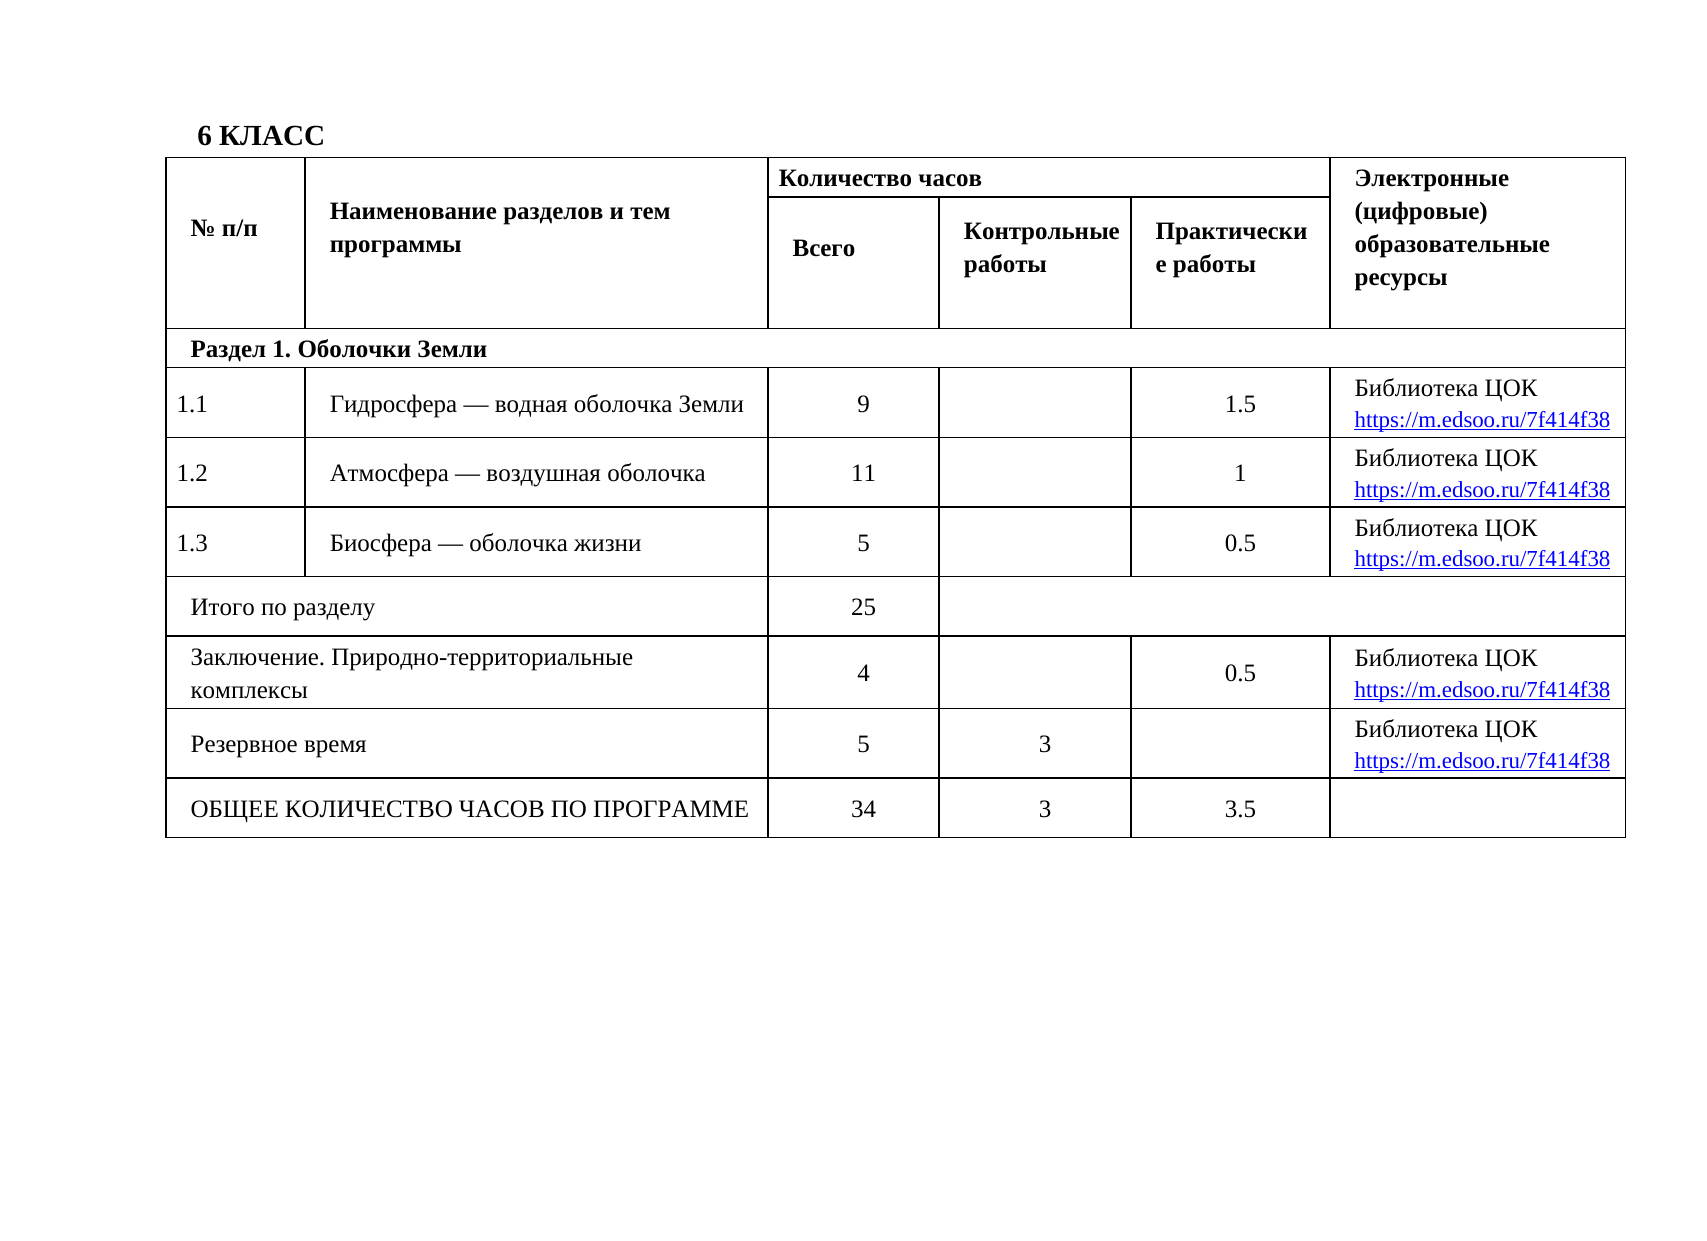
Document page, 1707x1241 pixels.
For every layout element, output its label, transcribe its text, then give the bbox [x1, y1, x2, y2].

table_cell 34 [769, 779, 938, 836]
table_cell Библиотека ЦОК https://m.edsoo.ru/7f414f38 [1331, 368, 1625, 436]
table_cell Контрольные работы [940, 198, 1130, 327]
table_cell 1.5 [1132, 368, 1329, 436]
text 6 КЛАСС [190, 118, 1618, 152]
table_cell 3.5 [1132, 779, 1329, 836]
table_cell Атмосфера — воздушная оболочка [306, 438, 767, 506]
table_cell 4 [769, 637, 938, 707]
table_cell 0.5 [1132, 508, 1329, 576]
table_cell ОБЩЕЕ КОЛИЧЕСТВО ЧАСОВ ПО ПРОГРАММЕ [167, 779, 767, 836]
table_cell Библиотека ЦОК https://m.edsoo.ru/7f414f38 [1331, 709, 1625, 777]
table_cell 1.2 [167, 438, 304, 506]
table_header Количество часов [769, 158, 1329, 196]
table_cell Всего [769, 198, 938, 327]
table_cell 5 [769, 508, 938, 576]
table_cell [940, 438, 1130, 506]
table_cell [940, 577, 1625, 635]
table_cell Биосфера — оболочка жизни [306, 508, 767, 576]
table_cell [940, 637, 1130, 707]
table_cell 0.5 [1132, 637, 1329, 707]
table_cell [940, 368, 1130, 436]
table_cell Раздел 1. Оболочки Земли [167, 329, 1625, 367]
table_cell Итого по разделу [167, 577, 767, 635]
table_header Электронные (цифровые) образовательные ресурсы [1331, 158, 1625, 327]
table_cell Библиотека ЦОК https://m.edsoo.ru/7f414f38 [1331, 637, 1625, 707]
table_cell Библиотека ЦОК https://m.edsoo.ru/7f414f38 [1331, 508, 1625, 576]
table_cell 1 [1132, 438, 1329, 506]
table_cell 25 [769, 577, 938, 635]
table_cell 5 [769, 709, 938, 777]
table_cell [940, 508, 1130, 576]
table_cell 1.1 [167, 368, 304, 436]
table_cell 11 [769, 438, 938, 506]
table_cell 1.3 [167, 508, 304, 576]
table_cell Резервное время [167, 709, 767, 777]
table_cell 3 [940, 779, 1130, 836]
table_cell 3 [940, 709, 1130, 777]
table_cell 9 [769, 368, 938, 436]
table_cell Гидросфера — водная оболочка Земли [306, 368, 767, 436]
table_cell Практические работы [1132, 198, 1329, 327]
table_cell [1331, 779, 1625, 836]
table_header № п/п [167, 158, 304, 327]
table_cell Заключение. Природно-территориальные комплексы [167, 637, 767, 707]
table_cell Библиотека ЦОК https://m.edsoo.ru/7f414f38 [1331, 438, 1625, 506]
table_cell [1132, 709, 1329, 777]
table_header Наименование разделов и тем программы [306, 158, 767, 327]
